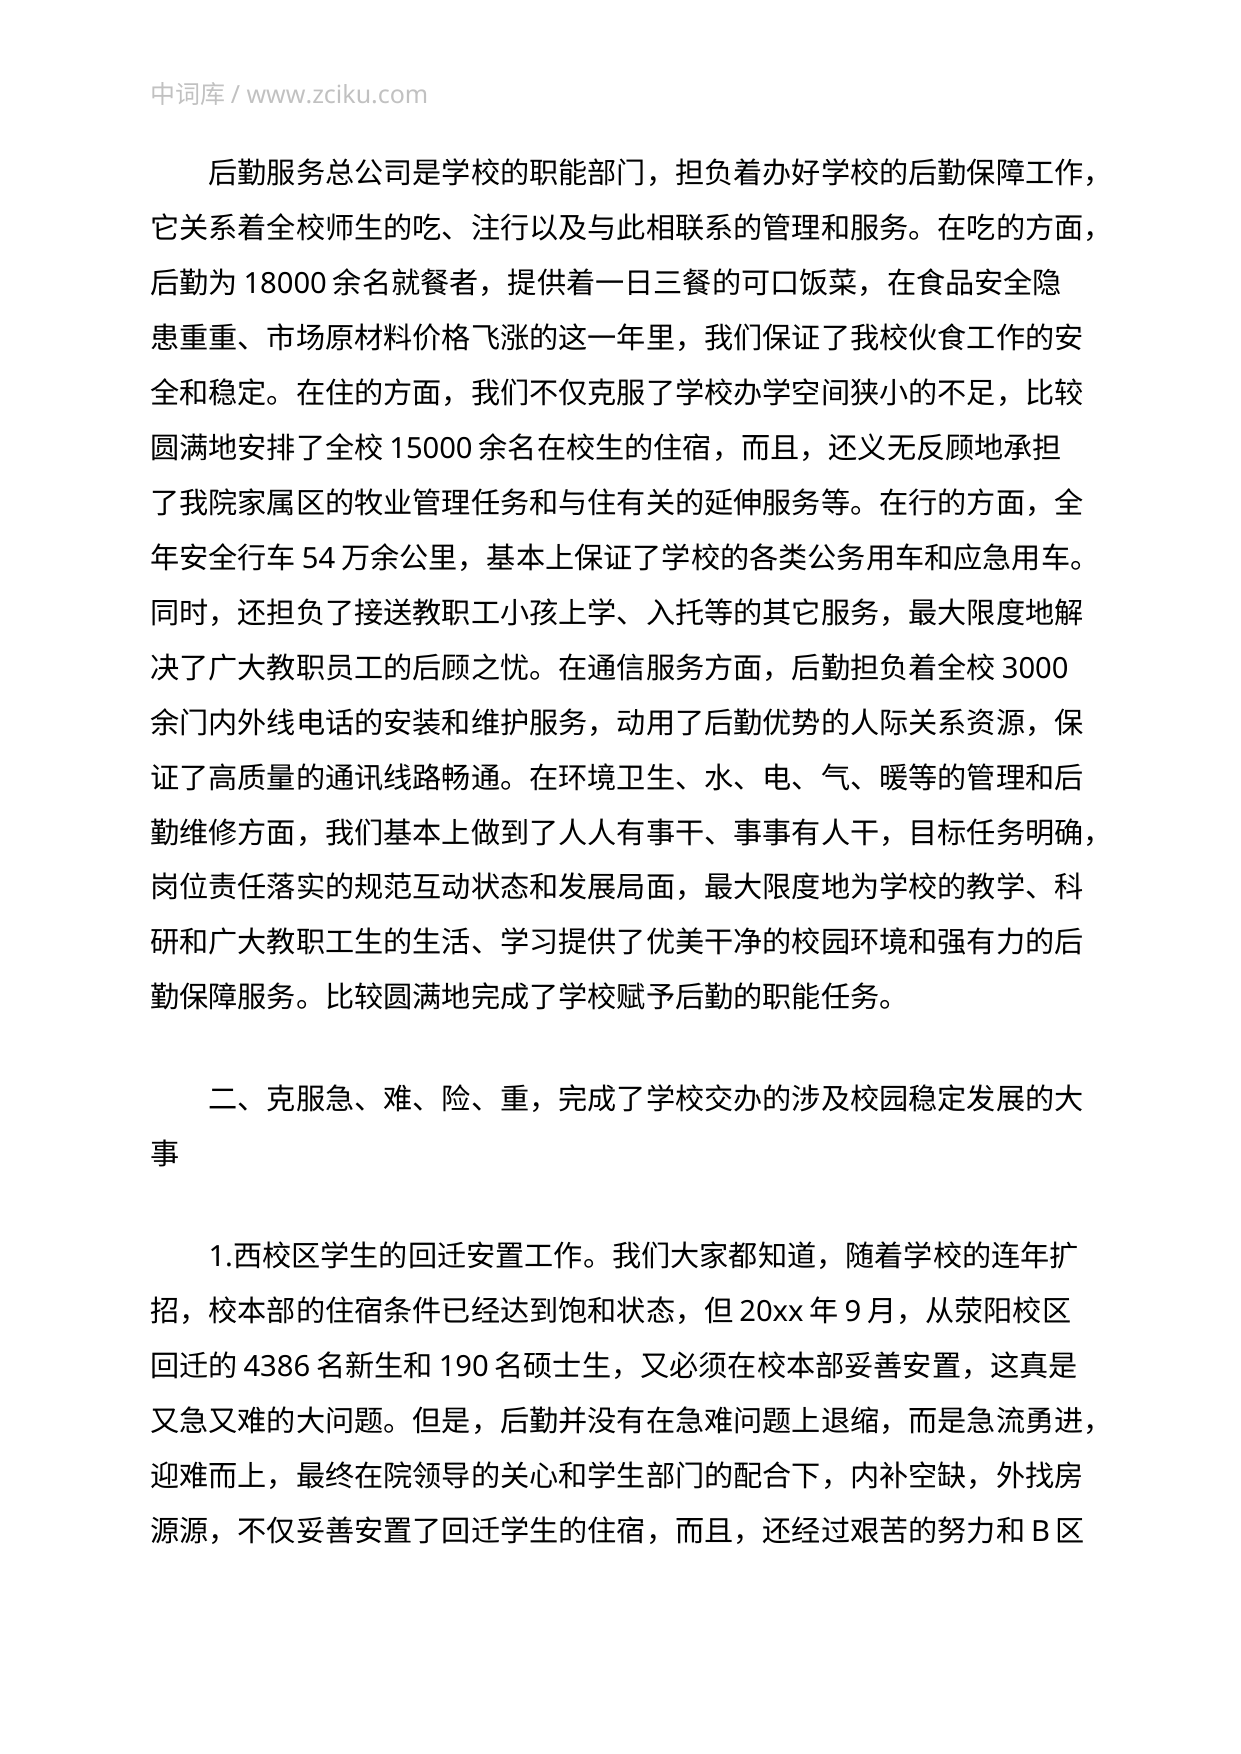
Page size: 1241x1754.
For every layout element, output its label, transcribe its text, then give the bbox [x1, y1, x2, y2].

text 后勤服务总公司是学校的职能部门，担负着办好学校的后勤保障工作，它关系着全校师生的吃、注行以及与此相联系的管理和服务。在吃的方面，后勤为18000余名就餐者，提供着一日三餐的可口饭菜，在食品安全隐患重重、市场原材料价格飞涨的这一年里，我们保证了我校伙食工作的安全和稳定。在住的方面，我们不仅克服了学校办学空间狭小的不足，比较圆满地安排了全校15000余名在校生的住宿，而且，还义无反顾地承担了我院家属区的牧业管理任务和与住有关的延伸服务等。在行的方面，全年安全行车54万余公里，基本上保证了学校的各类公务用车和应急用车。同时，还担负了接送教职工小孩上学、入托等的其它服务，最大限度地解决了广大教职员工的后顾之忧。在通信服务方面，后勤担负着全校3000余门内外线电话的安装和维护服务，动用了后勤优势的人际关系资源，保证了高质量的通讯线路畅通。在环境卫生、水、电、气、暖等的管理和后勤维修方面，我们基本上做到了人人有事干、事事有人干，目标任务明确，岗位责任落实的规范互动状态和发展局面，最大限度地为学校的教学、科研和广大教职工生的生活、学习提供了优美干净的校园环境和强有力的后勤保障服务。比较圆满地完成了学校赋予后勤的职能任务。 [150, 150, 1090, 1016]
text 二、克服急、难、险、重，完成了学校交办的涉及校园稳定发展的大事 [150, 1076, 1090, 1173]
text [150, 1232, 1090, 1549]
